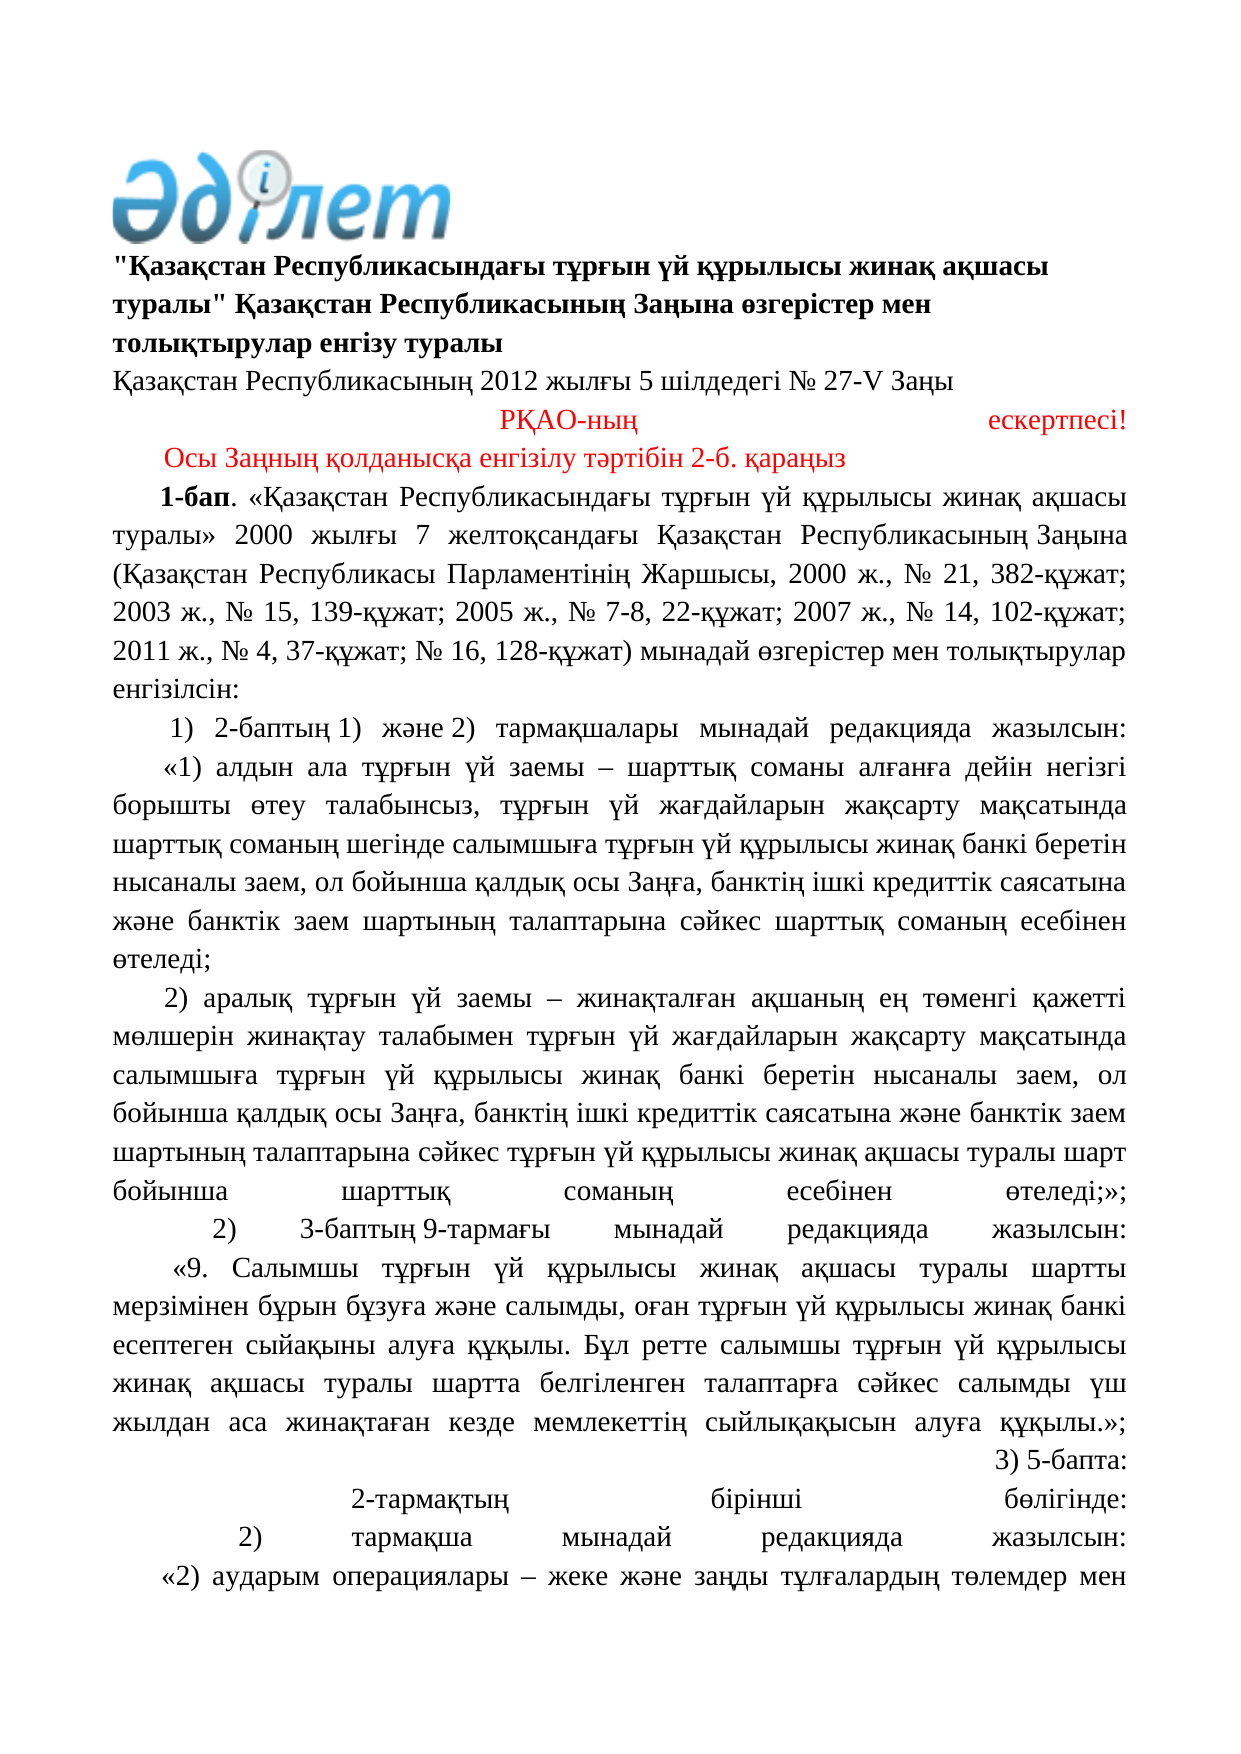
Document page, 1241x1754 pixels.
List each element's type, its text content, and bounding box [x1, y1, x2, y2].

text РҚАО-ның ескертпесі! Осы Заңның қолданысқа енгізілу тәртібін 2-б. қараңыз [112, 402, 1128, 474]
text "Қазақстан Республикасындағы тұрғын үй құрылысы жинақ ақшасы туралы" Қазақстан Республикасының Заңына өзгерістер мен толықтырулар енгізу туралы [112, 248, 1128, 358]
picture [112, 150, 451, 244]
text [112, 479, 1128, 1592]
text Қазақстан Республикасының 2012 жылғы 5 шілдедегі № 27-V Заңы [112, 363, 1128, 397]
